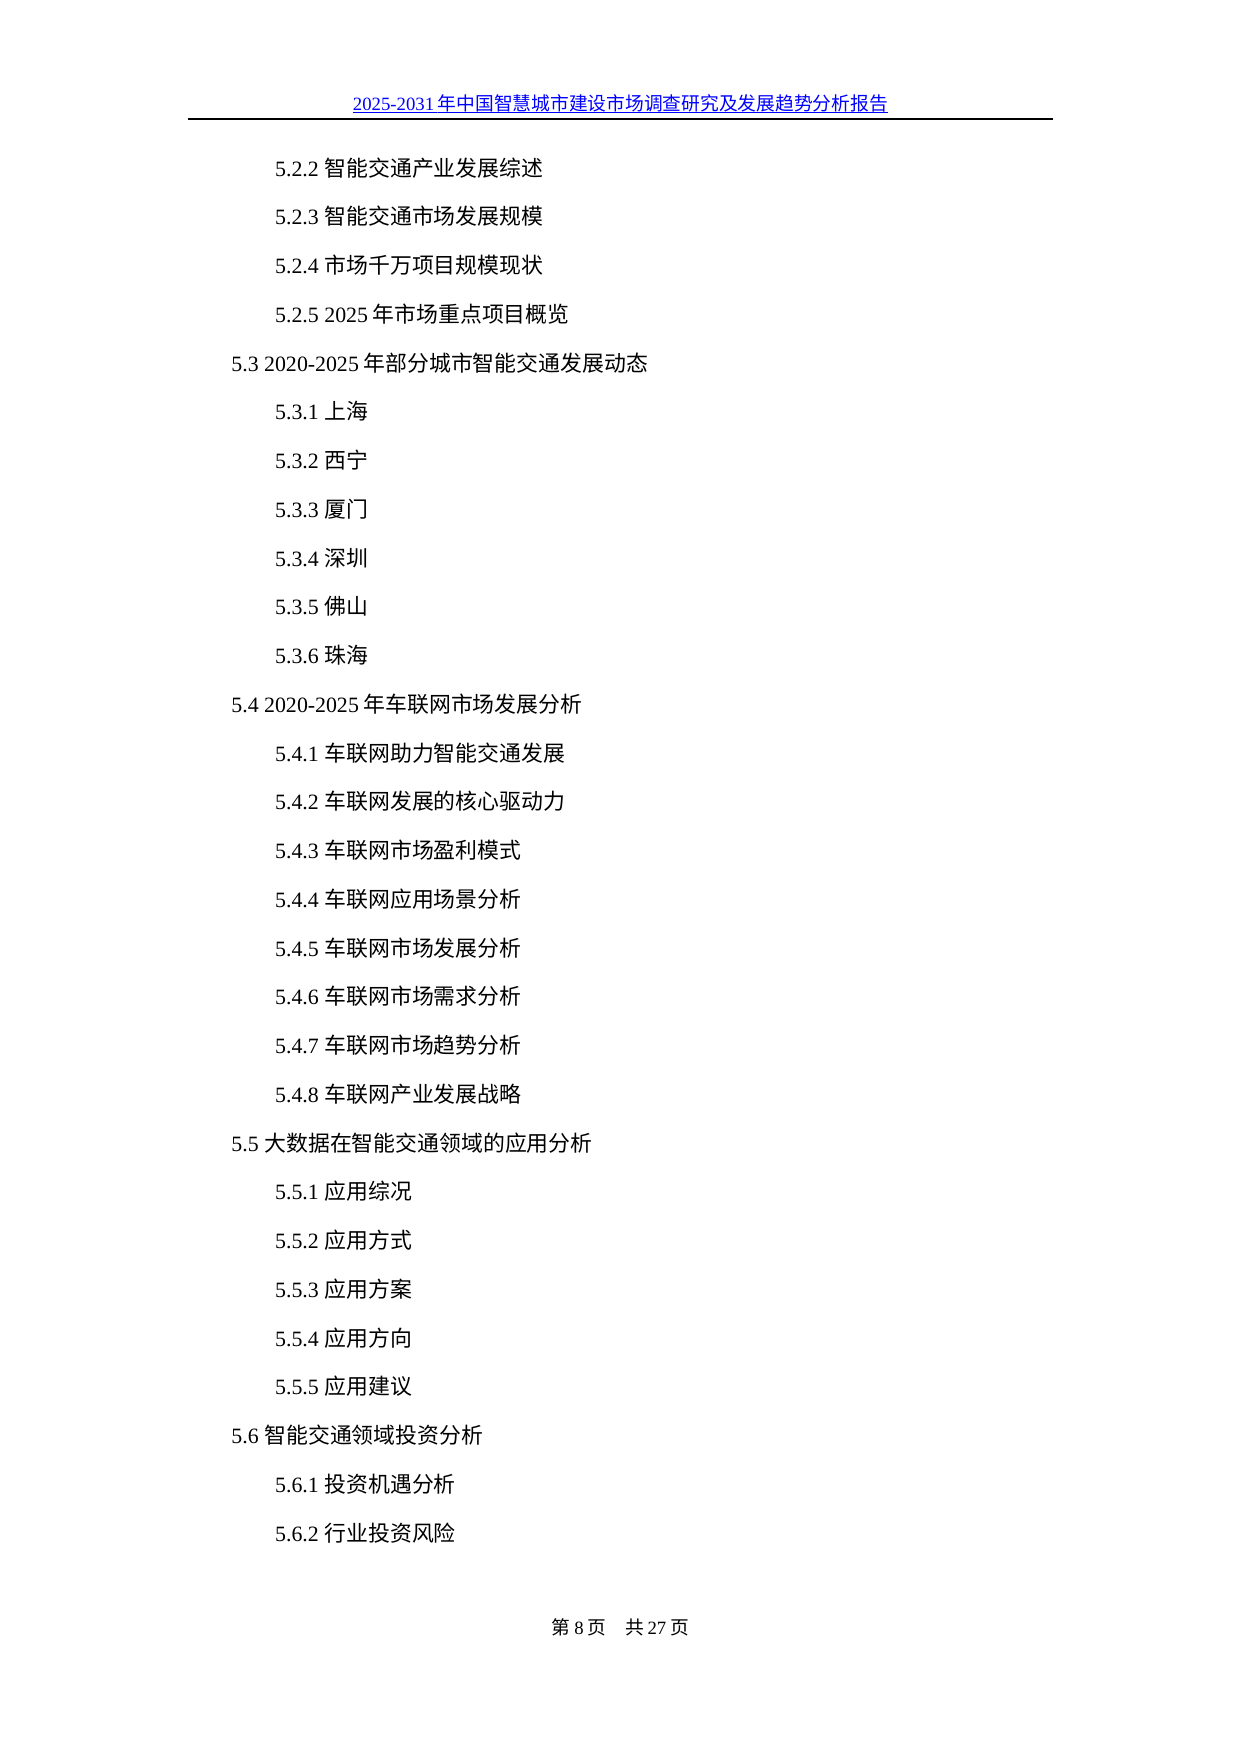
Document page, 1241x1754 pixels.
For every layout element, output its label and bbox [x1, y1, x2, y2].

text [187, 150, 1053, 1548]
